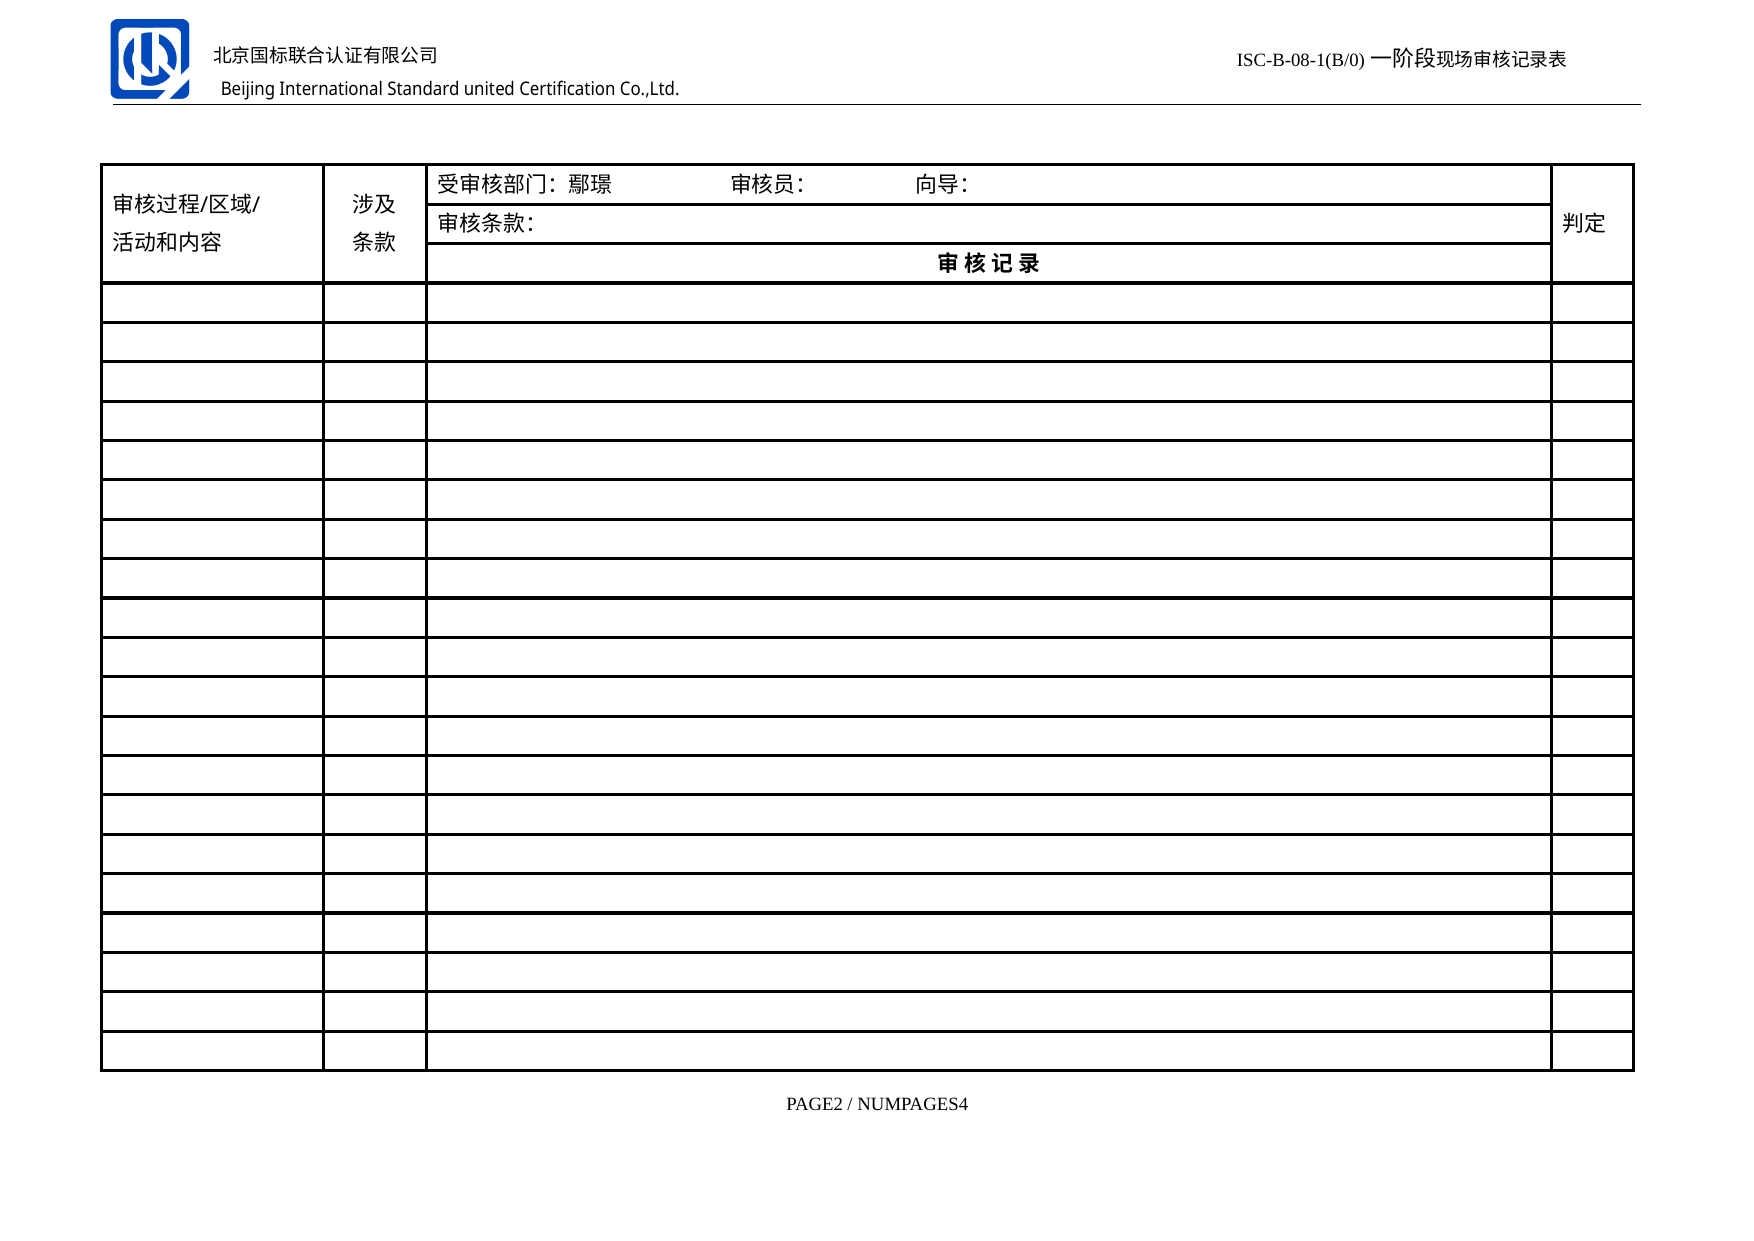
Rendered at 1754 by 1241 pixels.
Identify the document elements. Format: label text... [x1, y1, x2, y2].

table_cell [103, 796, 322, 833]
table_cell [325, 363, 425, 399]
table_cell [325, 1033, 425, 1069]
table_cell [1553, 1033, 1632, 1069]
table_cell [428, 639, 1550, 675]
table_cell [103, 285, 322, 321]
table_cell [428, 757, 1550, 793]
table_cell [103, 363, 322, 399]
table_cell [1553, 521, 1632, 557]
table_cell [325, 915, 425, 951]
table_cell [325, 875, 425, 911]
table_cell [1553, 481, 1632, 518]
table_cell [103, 442, 322, 478]
table_header 受审核部门：鄢璟 审核员： 向导： [428, 166, 1550, 203]
table_cell [428, 560, 1550, 596]
table_cell [1553, 678, 1632, 714]
table_cell [1553, 560, 1632, 596]
table_cell [325, 678, 425, 714]
table_cell [1553, 796, 1632, 833]
picture [110, 19, 190, 99]
table_cell [103, 600, 322, 636]
table_cell [1553, 757, 1632, 793]
table_cell [103, 757, 322, 793]
table_cell [428, 481, 1550, 518]
table_cell [103, 521, 322, 557]
table_cell [325, 718, 425, 754]
table_cell [325, 836, 425, 872]
table_cell [103, 403, 322, 439]
table_cell [103, 481, 322, 518]
table_cell [428, 718, 1550, 754]
table_cell [103, 639, 322, 675]
table_cell [1553, 875, 1632, 911]
table_cell [325, 481, 425, 518]
table_cell [103, 324, 322, 360]
table_cell [428, 875, 1550, 911]
table_cell [325, 521, 425, 557]
table_cell [1553, 954, 1632, 990]
table_cell [428, 403, 1550, 439]
table_cell [428, 521, 1550, 557]
table_cell [325, 403, 425, 439]
table_cell [325, 600, 425, 636]
table_cell [1553, 403, 1632, 439]
table_cell [428, 1033, 1550, 1069]
table_cell [325, 954, 425, 990]
table_cell [428, 915, 1550, 951]
table_header 判定 [1553, 166, 1632, 281]
table_cell [325, 757, 425, 793]
table_cell [325, 639, 425, 675]
table_cell [1553, 993, 1632, 1029]
table_cell [428, 836, 1550, 872]
table_cell [428, 285, 1550, 321]
table_header 涉及 条款 [325, 166, 425, 281]
table_cell [428, 600, 1550, 636]
table_cell [1553, 639, 1632, 675]
table_cell [325, 993, 425, 1029]
table_cell [103, 560, 322, 596]
table_cell [325, 442, 425, 478]
table_cell [1553, 915, 1632, 951]
table_cell [1553, 600, 1632, 636]
table_cell [103, 954, 322, 990]
table_cell [103, 993, 322, 1029]
table_cell [325, 796, 425, 833]
table_cell [103, 718, 322, 754]
table_header 审核过程/区域/ 活动和内容 [103, 166, 322, 281]
table_cell [428, 954, 1550, 990]
table_cell [103, 836, 322, 872]
table_cell [428, 993, 1550, 1029]
table_cell [428, 324, 1550, 360]
table_cell [103, 678, 322, 714]
table_cell [1553, 285, 1632, 321]
table_cell 审 核 记 录 [428, 245, 1550, 281]
table_cell [428, 442, 1550, 478]
table_cell [1553, 363, 1632, 399]
table_cell [428, 796, 1550, 833]
table_cell [103, 915, 322, 951]
table_cell 审核条款： [428, 206, 1550, 242]
table_cell [103, 875, 322, 911]
table_cell [428, 363, 1550, 399]
table_cell [1553, 324, 1632, 360]
table_cell [325, 285, 425, 321]
table_cell [325, 324, 425, 360]
table_cell [1553, 442, 1632, 478]
table_cell [428, 678, 1550, 714]
table_cell [1553, 836, 1632, 872]
table_cell [325, 560, 425, 596]
table_cell [1553, 718, 1632, 754]
table_cell [103, 1033, 322, 1069]
